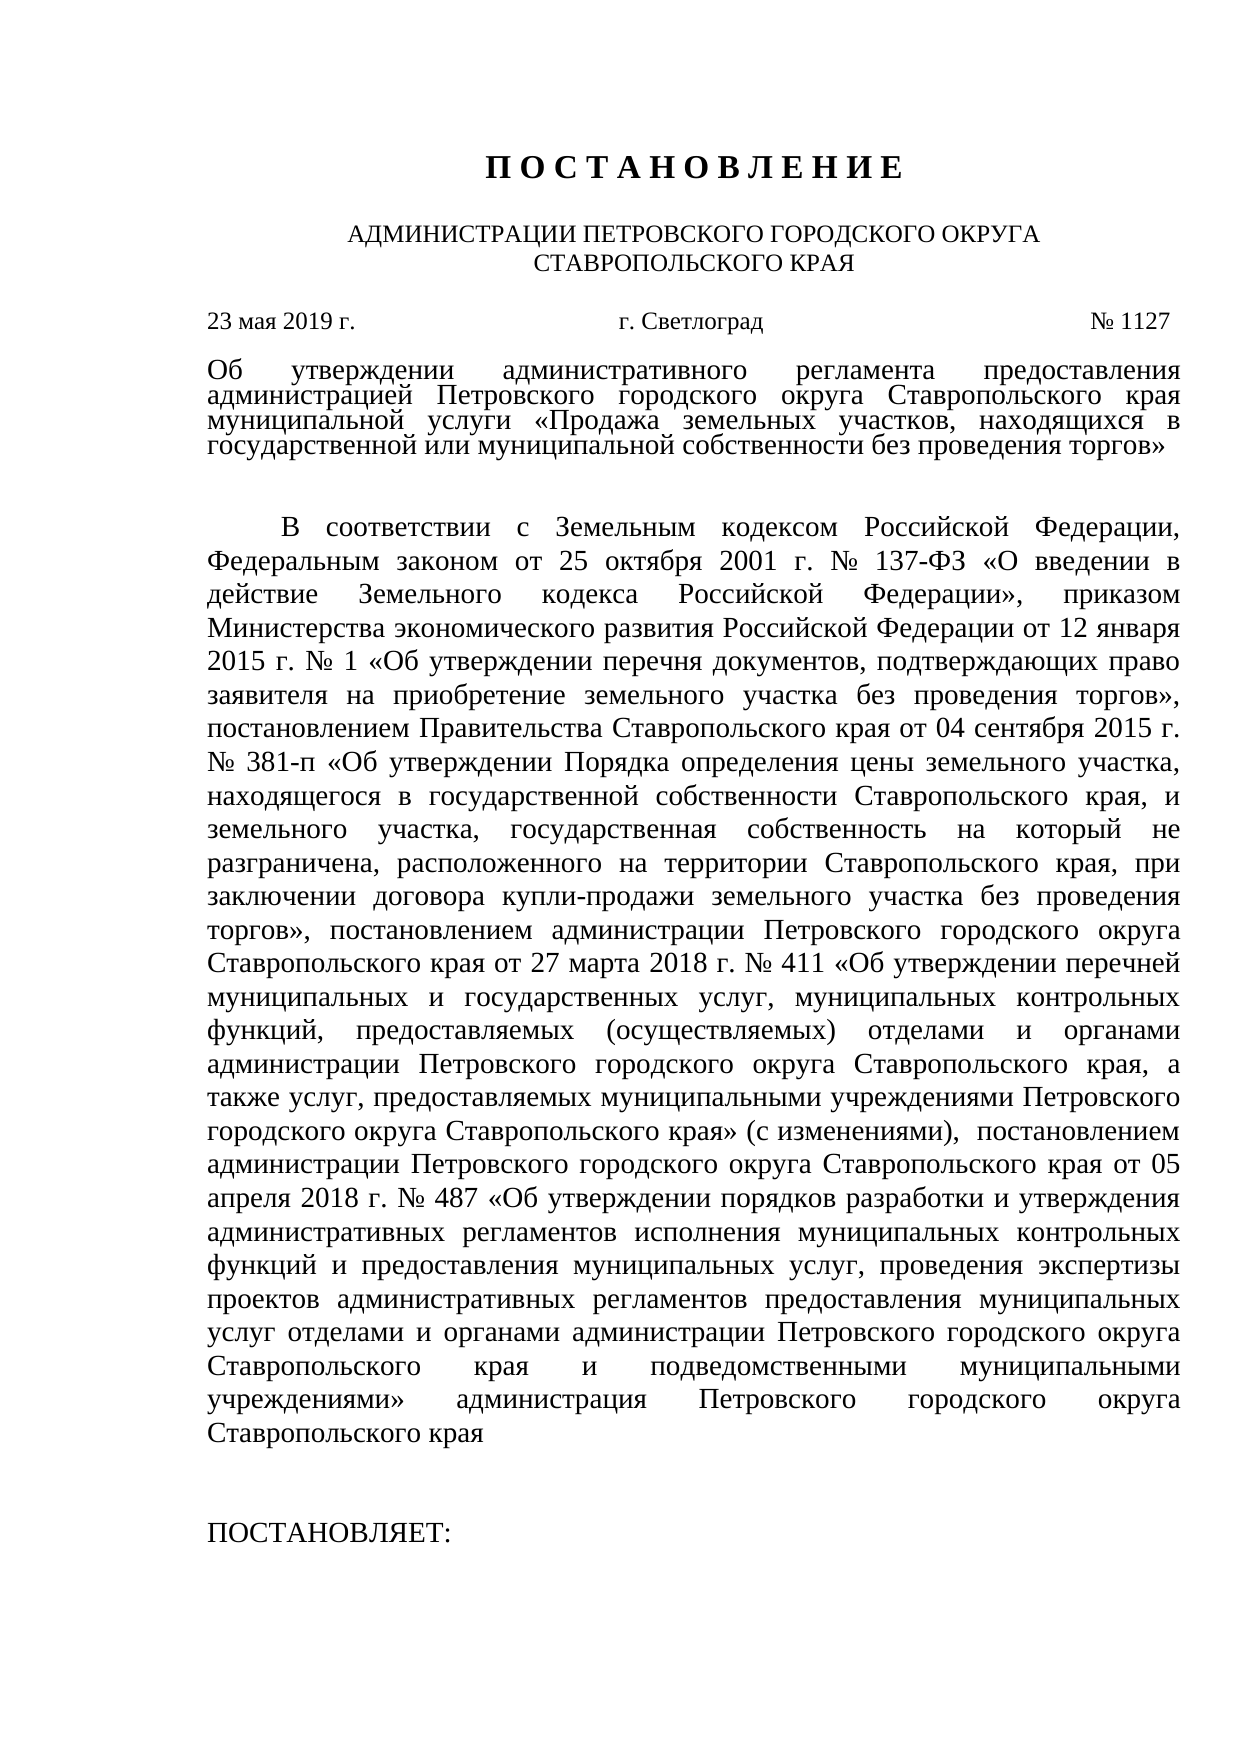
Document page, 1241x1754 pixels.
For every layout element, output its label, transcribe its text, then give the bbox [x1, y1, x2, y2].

table_header 23 мая 2019 г. [207, 306, 526, 359]
table_header г. Светлоград [526, 306, 856, 359]
text П О С Т А Н О В Л Е Н И Е [207, 148, 1181, 186]
text СТАВРОПОЛЬСКОГО КРАЯ [207, 248, 1181, 277]
text В соответствии с Земельным кодексом Российской Федерации, Федеральным законом от 25 октября 2001 г. № 137-ФЗ «О введении в действие Земельного кодекса Российской Федерации», приказом Министерства экономического развития Российской Федерации от 12 января 2015 г. № 1 «Об утверждении перечня документов, подтверждающих право заявителя на приобретение земельного участка без проведения торгов», постановлением Правительства Ставропольского края от 04 сентября 2015 г. № 381-п «Об утверждении Порядка определения цены земельного участка, находящегося в государственной собственности Ставропольского края, и земельного участка, государственная собственность на который не разграничена, расположенного на территории Ставропольского края, при заключении договора купли-продажи земельного участка без проведения торгов», постановлением администрации Петровского городского округа Ставропольского края от 27 марта 2018 г. № 411 «Об утверждении перечней муниципальных и государственных услуг, муниципальных контрольных функций, предоставляемых (осуществляемых) отделами и органами администрации Петровского городского округа Ставропольского края, а также услуг, предоставляемых муниципальными учреждениями Петровского городского округа Ставропольского края» (с изменениями), постановлением администрации Петровского городского округа Ставропольского края от 05 апреля 2018 г. № 487 «Об утверждении порядков разработки и утверждения административных регламентов исполнения муниципальных контрольных функций и предоставления муниципальных услуг, проведения экспертизы проектов административных регламентов предоставления муниципальных услуг отделами и органами администрации Петровского городского округа Ставропольского края и подведомственными муниципальными учреждениями» администрация Петровского городского округа Ставропольского края [207, 509, 1181, 1448]
text ПОСТАНОВЛЯЕТ: [207, 1516, 1181, 1549]
text Об утверждении административного регламента предоставления администрацией Петровского городского округа Ставропольского края муниципальной услуги «Продажа земельных участков, находящихся в государственной или муниципальной собственности без проведения торгов» [207, 359, 1181, 459]
table_header № 1127 [856, 306, 1181, 359]
text АДМИНИСТРАЦИИ ПЕТРОВСКОГО ГОРОДСКОГО ОКРУГА [207, 219, 1181, 248]
